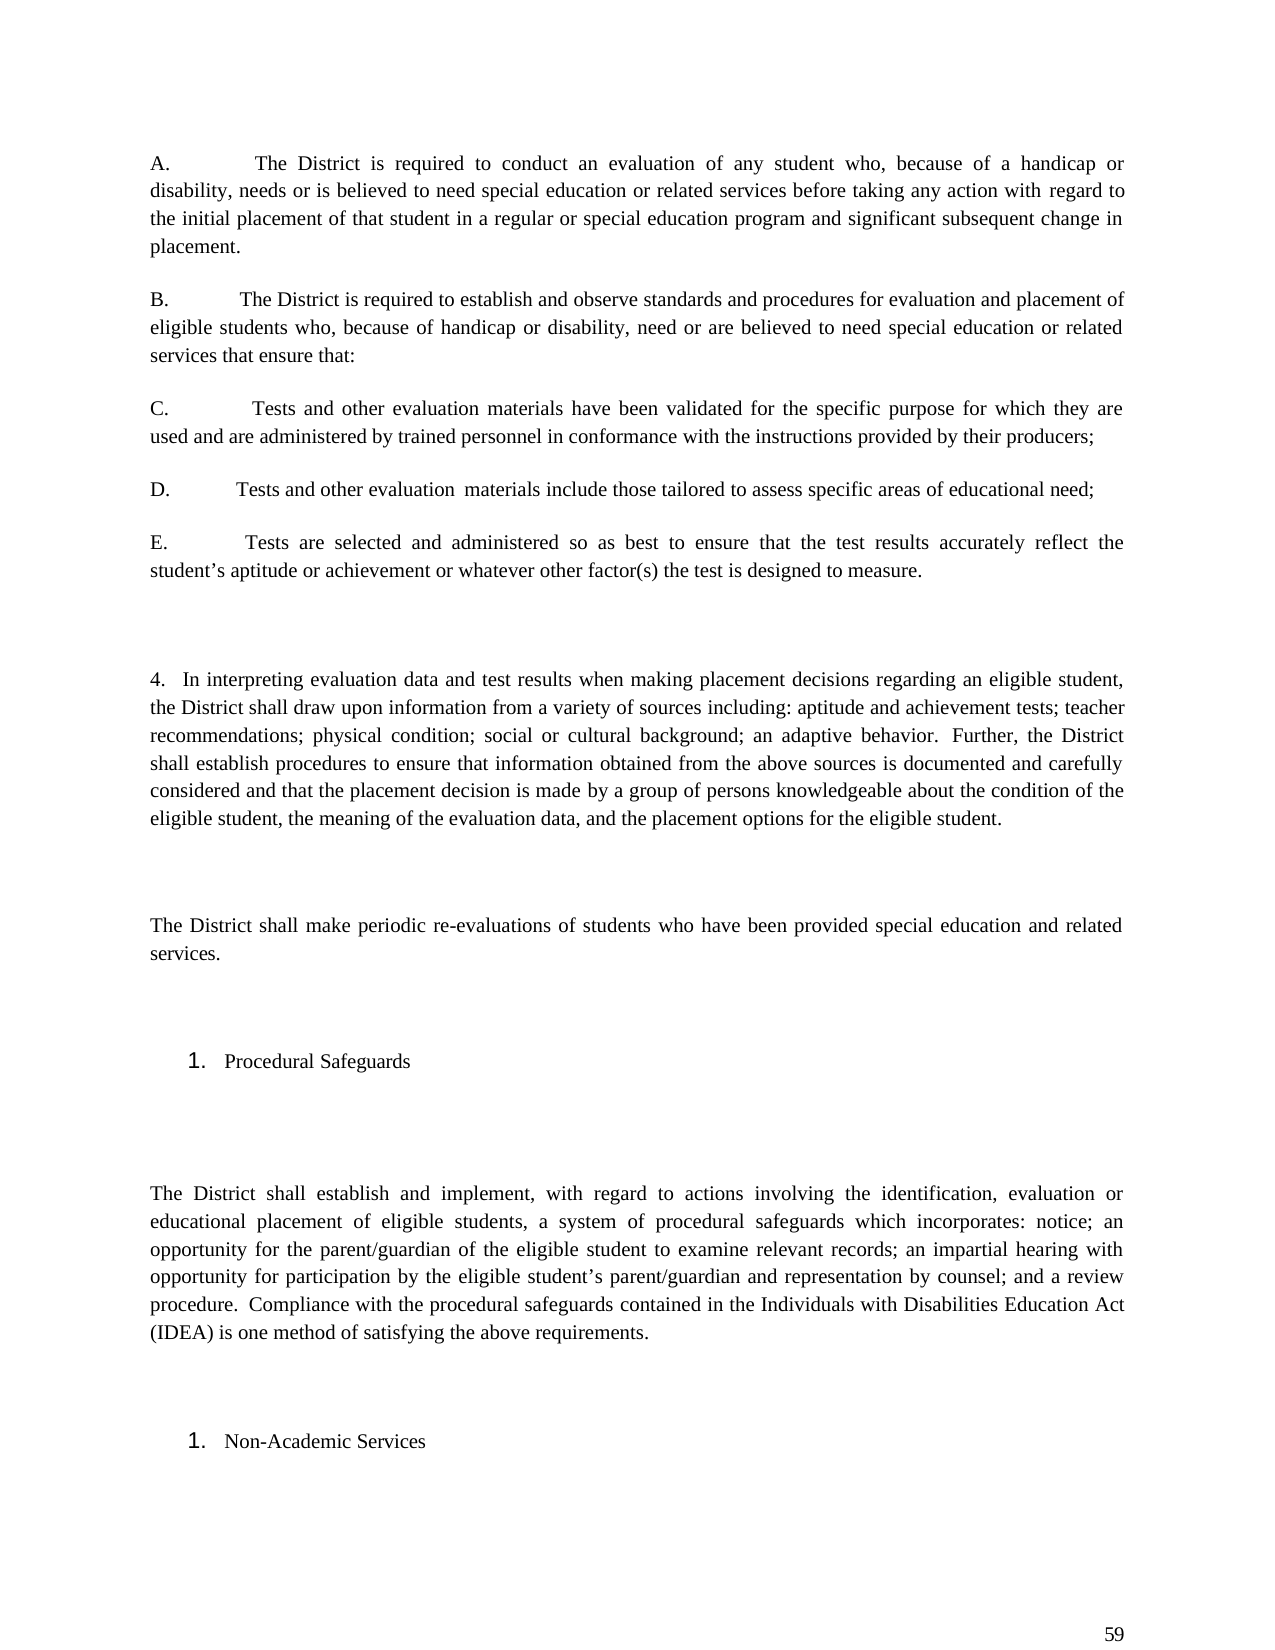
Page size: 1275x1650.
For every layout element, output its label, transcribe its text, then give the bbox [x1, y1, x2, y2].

text The District shall make periodic re-evaluations of students who have been provided special education and related services. [150, 913, 1125, 964]
list The District is required to conduct an evaluation of any student who, because of a handicap or disability, needs or is believed to need special education or related services before taking any action with regard to the initial placement of that student in a regular or special education program and significant subsequent change in placement. [150, 151, 1125, 258]
text 1. Procedural Safeguards [187, 1047, 1137, 1073]
list Tests are selected and administered so as best to ensure that the test results accurately reflect the student’s aptitude or achievement or whatever other factor(s) the test is designed to measure. [150, 530, 1124, 582]
list The District is required to establish and observe standards and procedures for evaluation and placement of eligible students who, because of handicap or disability, need or are believed to need special education or related services that ensure that: [150, 287, 1124, 367]
list Tests and other evaluation materials include those tailored to assess specific areas of educational need; [150, 477, 1137, 501]
list In interpreting evaluation data and test results when making placement decisions regarding an eligible student, the District shall draw upon information from a variety of sources including: aptitude and achievement tests; teacher recommendations; physical condition; social or cultural background; an adaptive behavior. Further, the District shall establish procedures to ensure that information obtained from the above sources is documented and carefully considered and that the placement decision is made by a group of persons knowledgeable about the condition of the eligible student, the meaning of the evaluation data, and the placement options for the eligible student. [150, 667, 1125, 830]
list Tests and other evaluation materials have been validated for the specific purpose for which they are used and are administered by trained personnel in conformance with the instructions provided by their producers; [150, 396, 1124, 448]
text The District shall establish and implement, with regard to actions involving the identification, evaluation or educational placement of eligible students, a system of procedural safeguards which incorporates: notice; an opportunity for the parent/guardian of the eligible student to examine relevant records; an impartial hearing with opportunity for participation by the eligible student’s parent/guardian and representation by counsel; and a review procedure. Compliance with the procedural safeguards contained in the Individuals with Disabilities Education Act (IDEA) is one method of satisfying the above requirements. [150, 1181, 1125, 1344]
text 1. Non-Academic Services [187, 1427, 1137, 1453]
